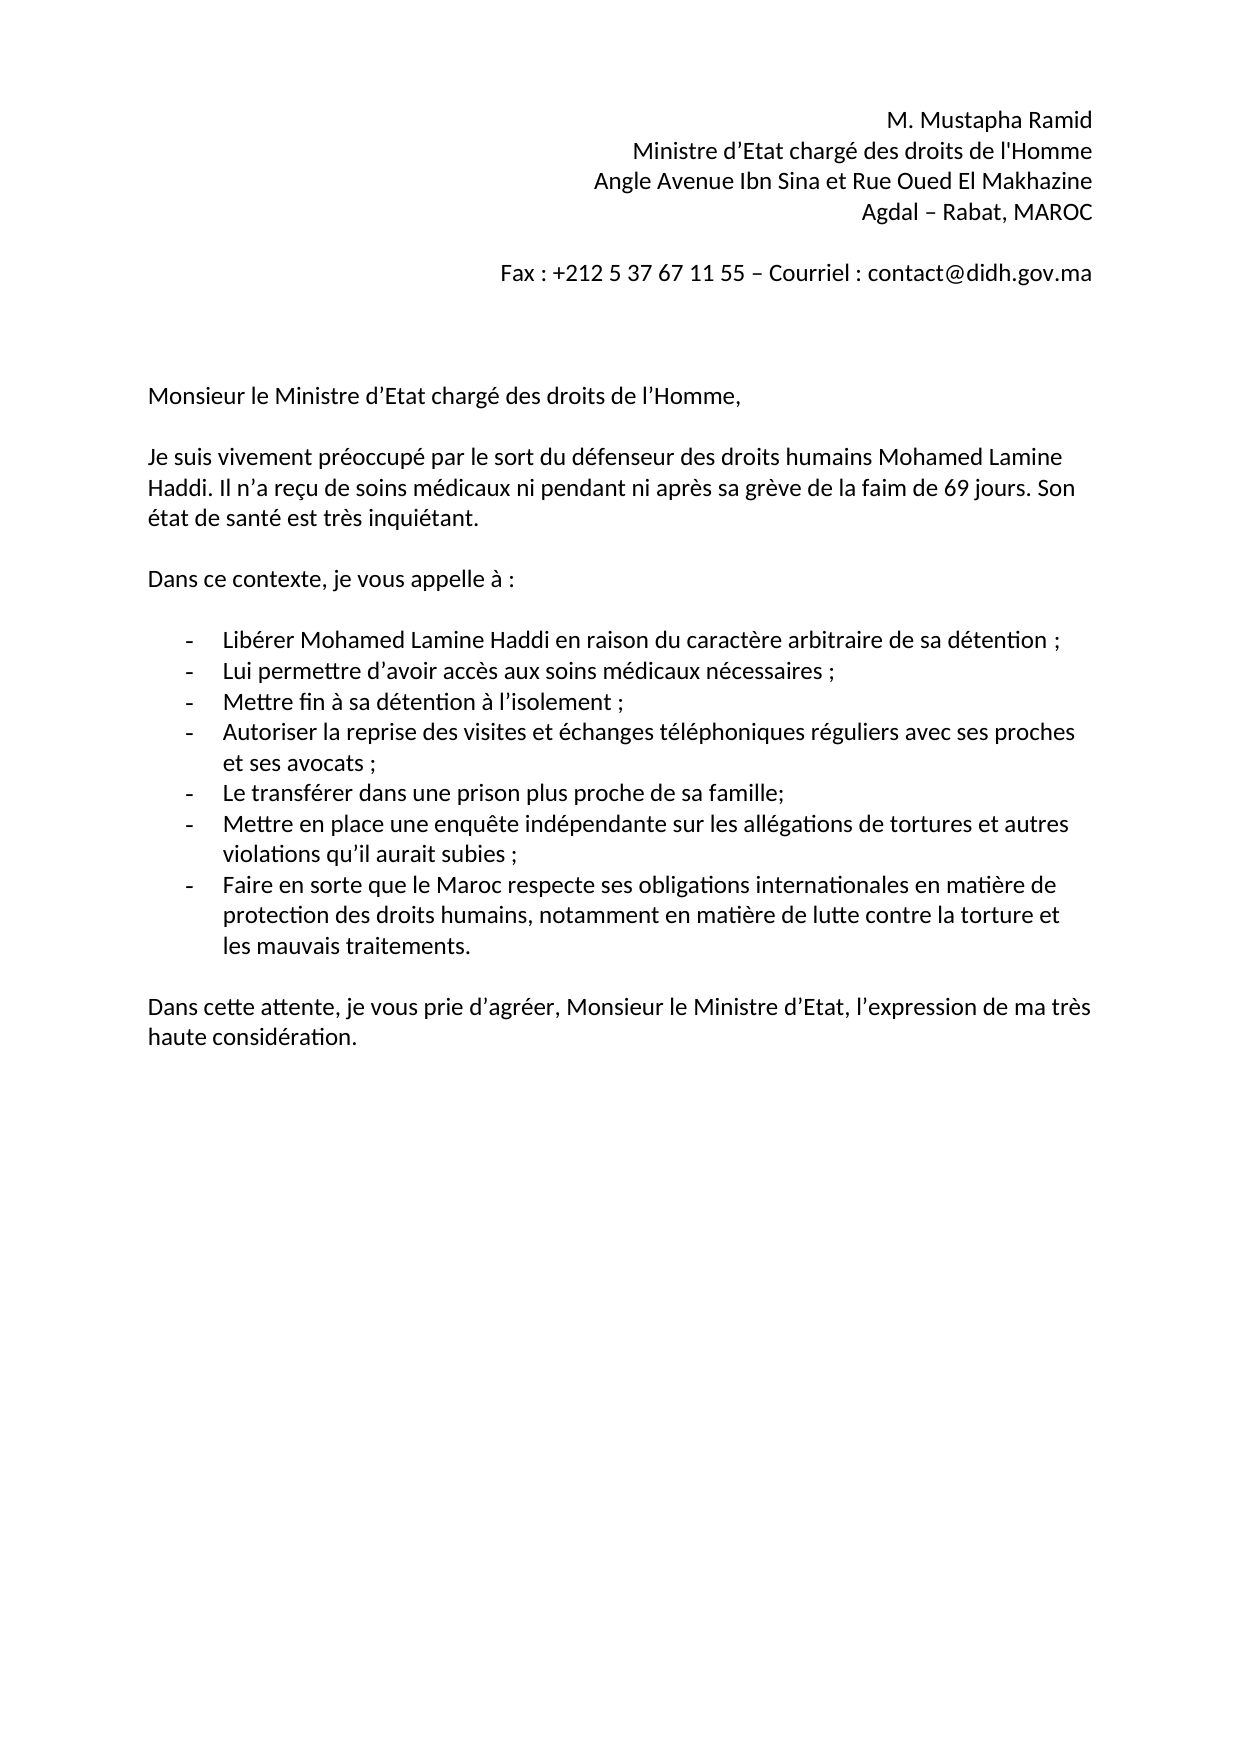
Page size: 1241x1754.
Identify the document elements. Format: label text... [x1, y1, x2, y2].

text Dans cette attente, je vous prie d’agréer, Monsieur le Ministre d’Etat, l’expression de ma très haute considération. [148, 991, 1093, 1052]
text Ministre d’Etat chargé des droits de l'Homme [148, 135, 1093, 165]
list Libérer Mohamed Lamine Haddi en raison du caractère arbitraire de sa détention ; [185, 625, 1093, 655]
text Angle Avenue Ibn Sina et Rue Oued El Makhazine [148, 165, 1093, 196]
list Mettre fin à sa détention à l’isolement ; [185, 686, 1093, 716]
text Dans ce contexte, je vous appelle à : [148, 564, 1093, 594]
list Le transférer dans une prison plus proche de sa famille; [185, 777, 1093, 808]
text M. Mustapha Ramid [148, 104, 1093, 135]
text Je suis vivement préoccupé par le sort du défenseur des droits humains Mohamed Lamine Haddi. Il n’a reçu de soins médicaux ni pendant ni après sa grève de la faim de 69 jours. Son état de santé est très inquiétant. [148, 442, 1093, 533]
list Mettre en place une enquête indépendante sur les allégations de tortures et autres violations qu’il aurait subies ; [185, 808, 1093, 869]
list Faire en sorte que le Maroc respecte ses obligations internationales en matière de protection des droits humains, notamment en matière de lutte contre la torture et les mauvais traitements. [185, 869, 1093, 960]
list Lui permettre d’avoir accès aux soins médicaux nécessaires ; [185, 655, 1093, 686]
text Fax : +212 5 37 67 11 55 – Courriel : contact@didh.gov.ma [148, 257, 1093, 287]
text Agdal – Rabat, MAROC [148, 196, 1093, 226]
list Autoriser la reprise des visites et échanges téléphoniques réguliers avec ses proches et ses avocats ; [185, 716, 1093, 777]
text Monsieur le Ministre d’Etat chargé des droits de l’Homme, [148, 381, 1093, 411]
